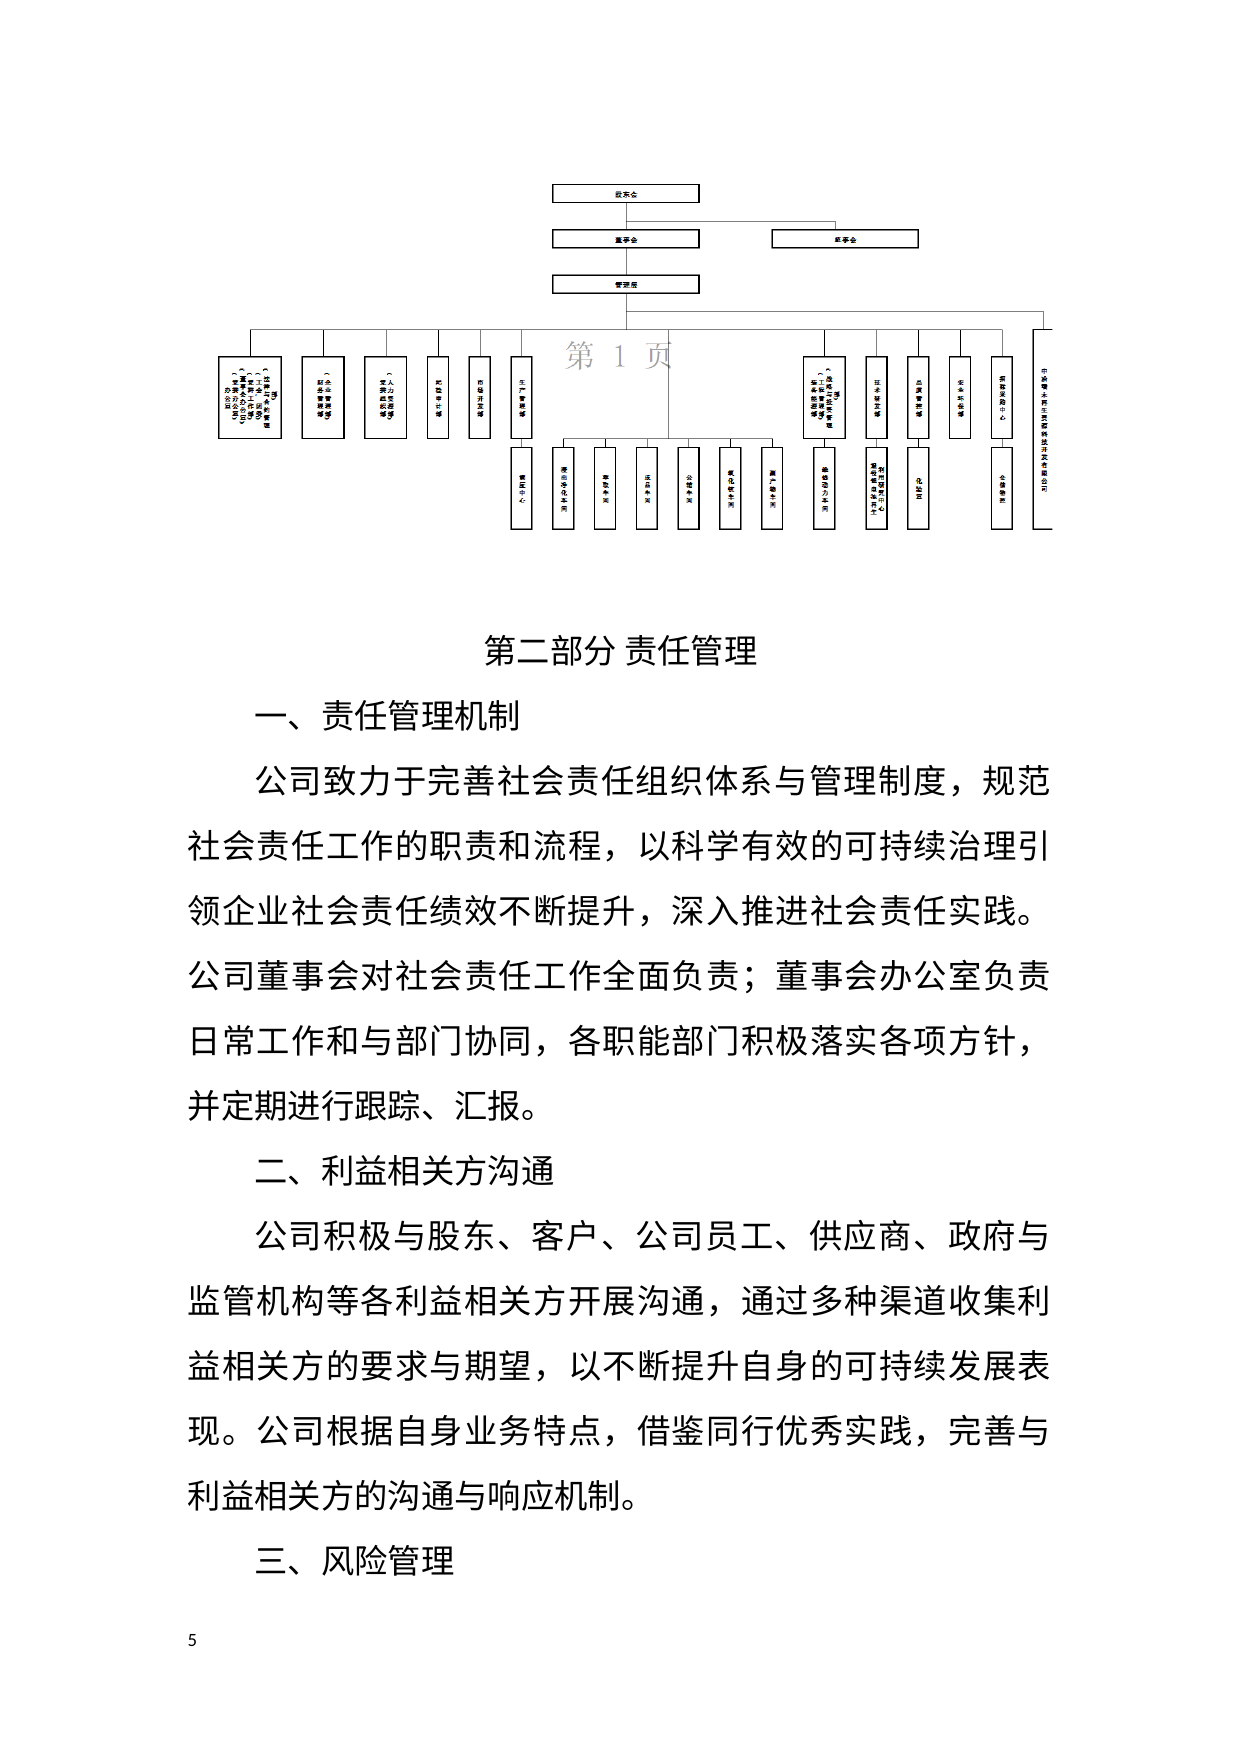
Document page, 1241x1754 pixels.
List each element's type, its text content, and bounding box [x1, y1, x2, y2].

text 公司致力于完善社会责任组织体系与管理制度，规范社会责任工作的职责和流程，以科学有效的可持续治理引领企业社会责任绩效不断提升，深入推进社会责任实践。公司董事会对社会责任工作全面负责；董事会办公室负责日常工作和与部门协同，各职能部门积极落实各项方针，并定期进行跟踪、汇报。 [187, 747, 1053, 1137]
text 公司积极与股东、客户、公司员工、供应商、政府与监管机构等各利益相关方开展沟通，通过多种渠道收集利益相关方的要求与期望，以不断提升自身的可持续发展表现。公司根据自身业务特点，借鉴同行优秀实践，完善与利益相关方的沟通与响应机制。 [187, 1202, 1053, 1527]
text 三、风险管理 [187, 1527, 1053, 1592]
text 一、责任管理机制 [187, 682, 1053, 747]
text 二、利益相关方沟通 [187, 1137, 1053, 1202]
text 第二部分 责任管理 [187, 617, 1053, 682]
picture [187, 162, 1053, 542]
